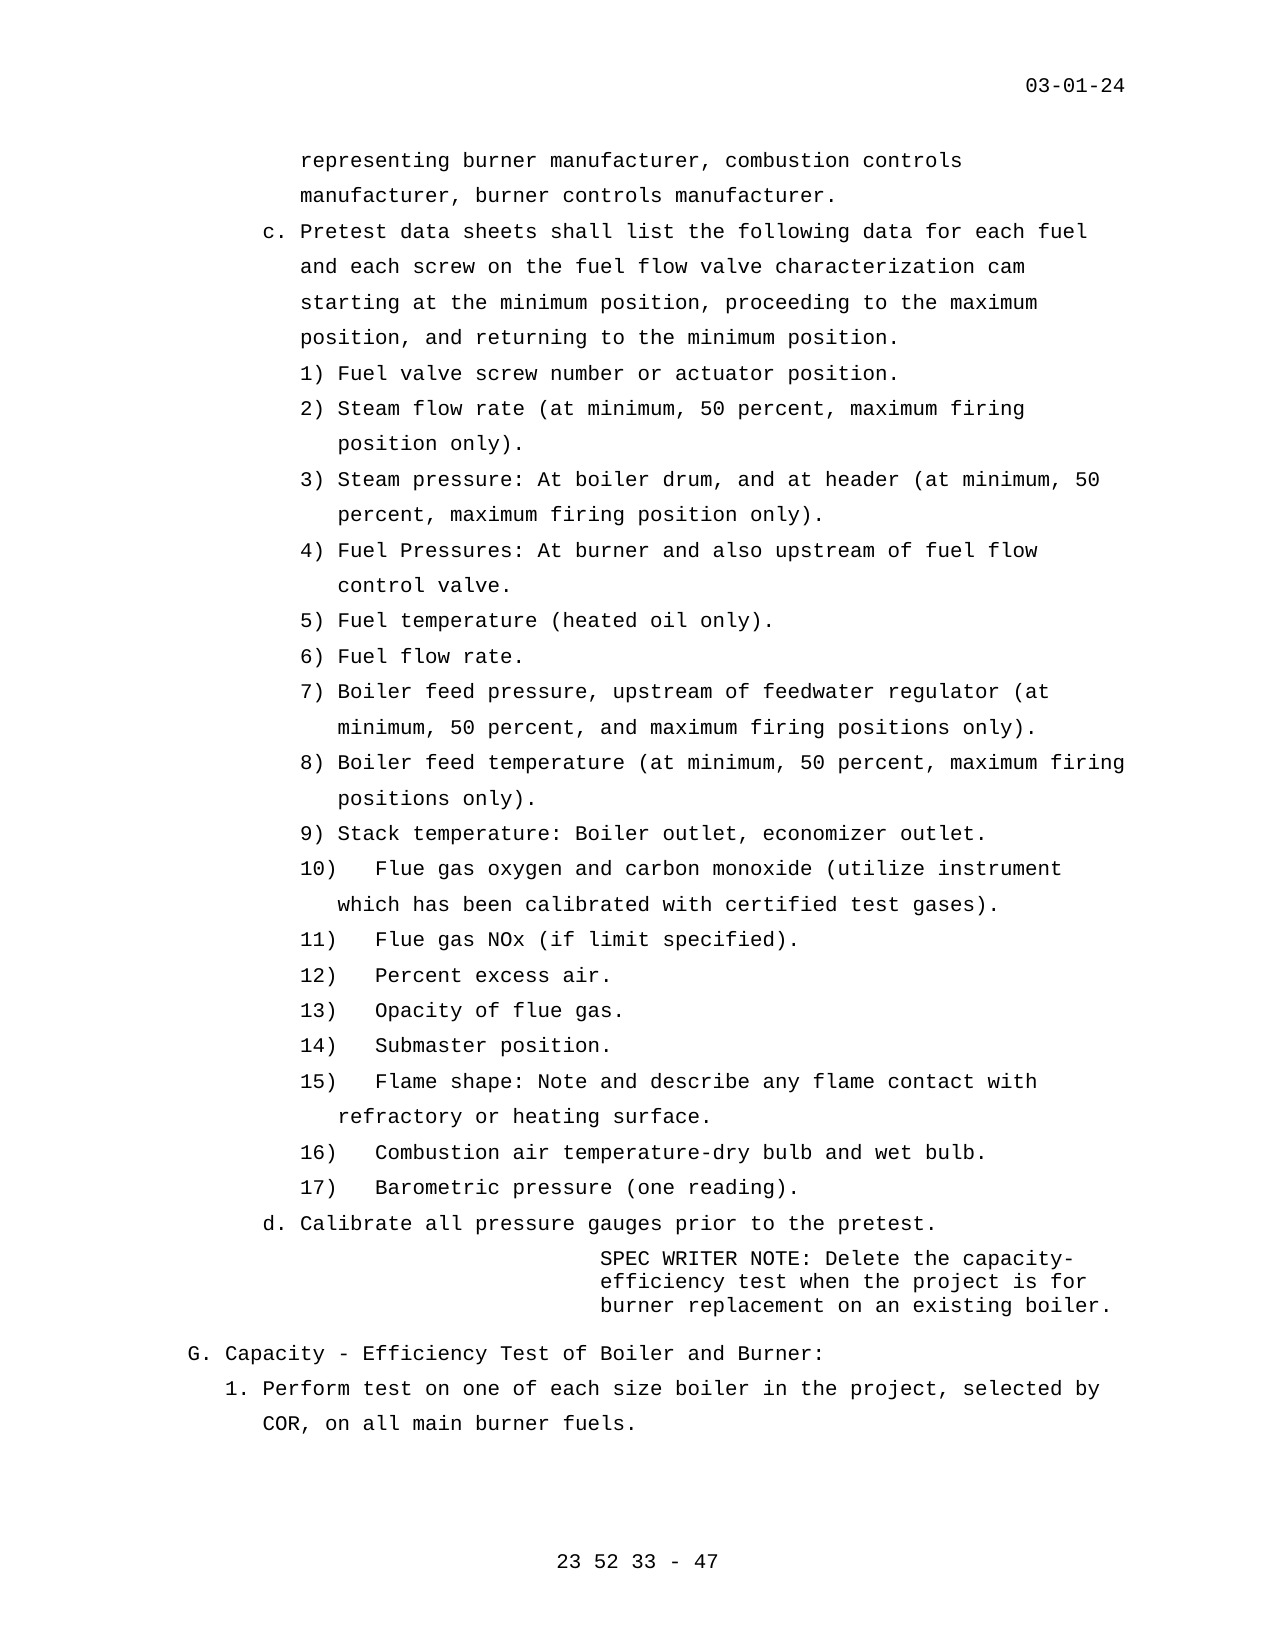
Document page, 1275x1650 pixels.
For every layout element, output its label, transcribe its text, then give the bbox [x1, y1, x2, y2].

text Flue gas oxygen and carbon monoxide (utilize instrument which has been calibrated with certified test gases). [300, 858, 1125, 917]
text Perform test on one of each size boiler in the project, selected by COR, on all main burner fuels. [225, 1378, 1125, 1437]
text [262, 150, 1125, 209]
text Fuel valve screw number or actuator position. [300, 362, 1125, 386]
text Calibrate all pressure gauges prior to the pretest. [262, 1212, 1125, 1236]
text Boiler feed temperature (at minimum, 50 percent, maximum firing positions only). [300, 752, 1125, 811]
text Pretest data sheets shall list the following data for each fuel and each screw on the fuel flow valve characterization cam starting at the minimum position, proceeding to the maximum position, and returning to the minimum position. [262, 221, 1125, 351]
text Fuel Pressures: At burner and also upstream of fuel flow control valve. [300, 539, 1125, 599]
text Flue gas NOx (if limit specified). [300, 929, 1125, 953]
text Steam flow rate (at minimum, 50 percent, maximum firing position only). [300, 398, 1125, 457]
text Flame shape: Note and describe any flame contact with refractory or heating surface. [300, 1071, 1125, 1130]
text Opacity of flue gas. [300, 1000, 1125, 1024]
text SPEC WRITER NOTE: Delete the capacity-efficiency test when the project is for burner replacement on an existing boiler. [600, 1248, 1125, 1319]
text Fuel flow rate. [300, 646, 1125, 669]
text Boiler feed pressure, upstream of feedwater regulator (at minimum, 50 percent, and maximum firing positions only). [300, 681, 1125, 740]
text Capacity - Efficiency Test of Boiler and Burner: [187, 1342, 1125, 1366]
text Combustion air temperature-dry bulb and wet bulb. [300, 1142, 1125, 1165]
text Barometric pressure (one reading). [300, 1177, 1125, 1201]
text Stack temperature: Boiler outlet, economizer outlet. [300, 823, 1125, 847]
text Steam pressure: At boiler drum, and at header (at minimum, 50 percent, maximum firing position only). [300, 469, 1125, 528]
text Submaster position. [300, 1035, 1125, 1059]
text Percent excess air. [300, 964, 1125, 988]
text Fuel temperature (heated oil only). [300, 610, 1125, 634]
